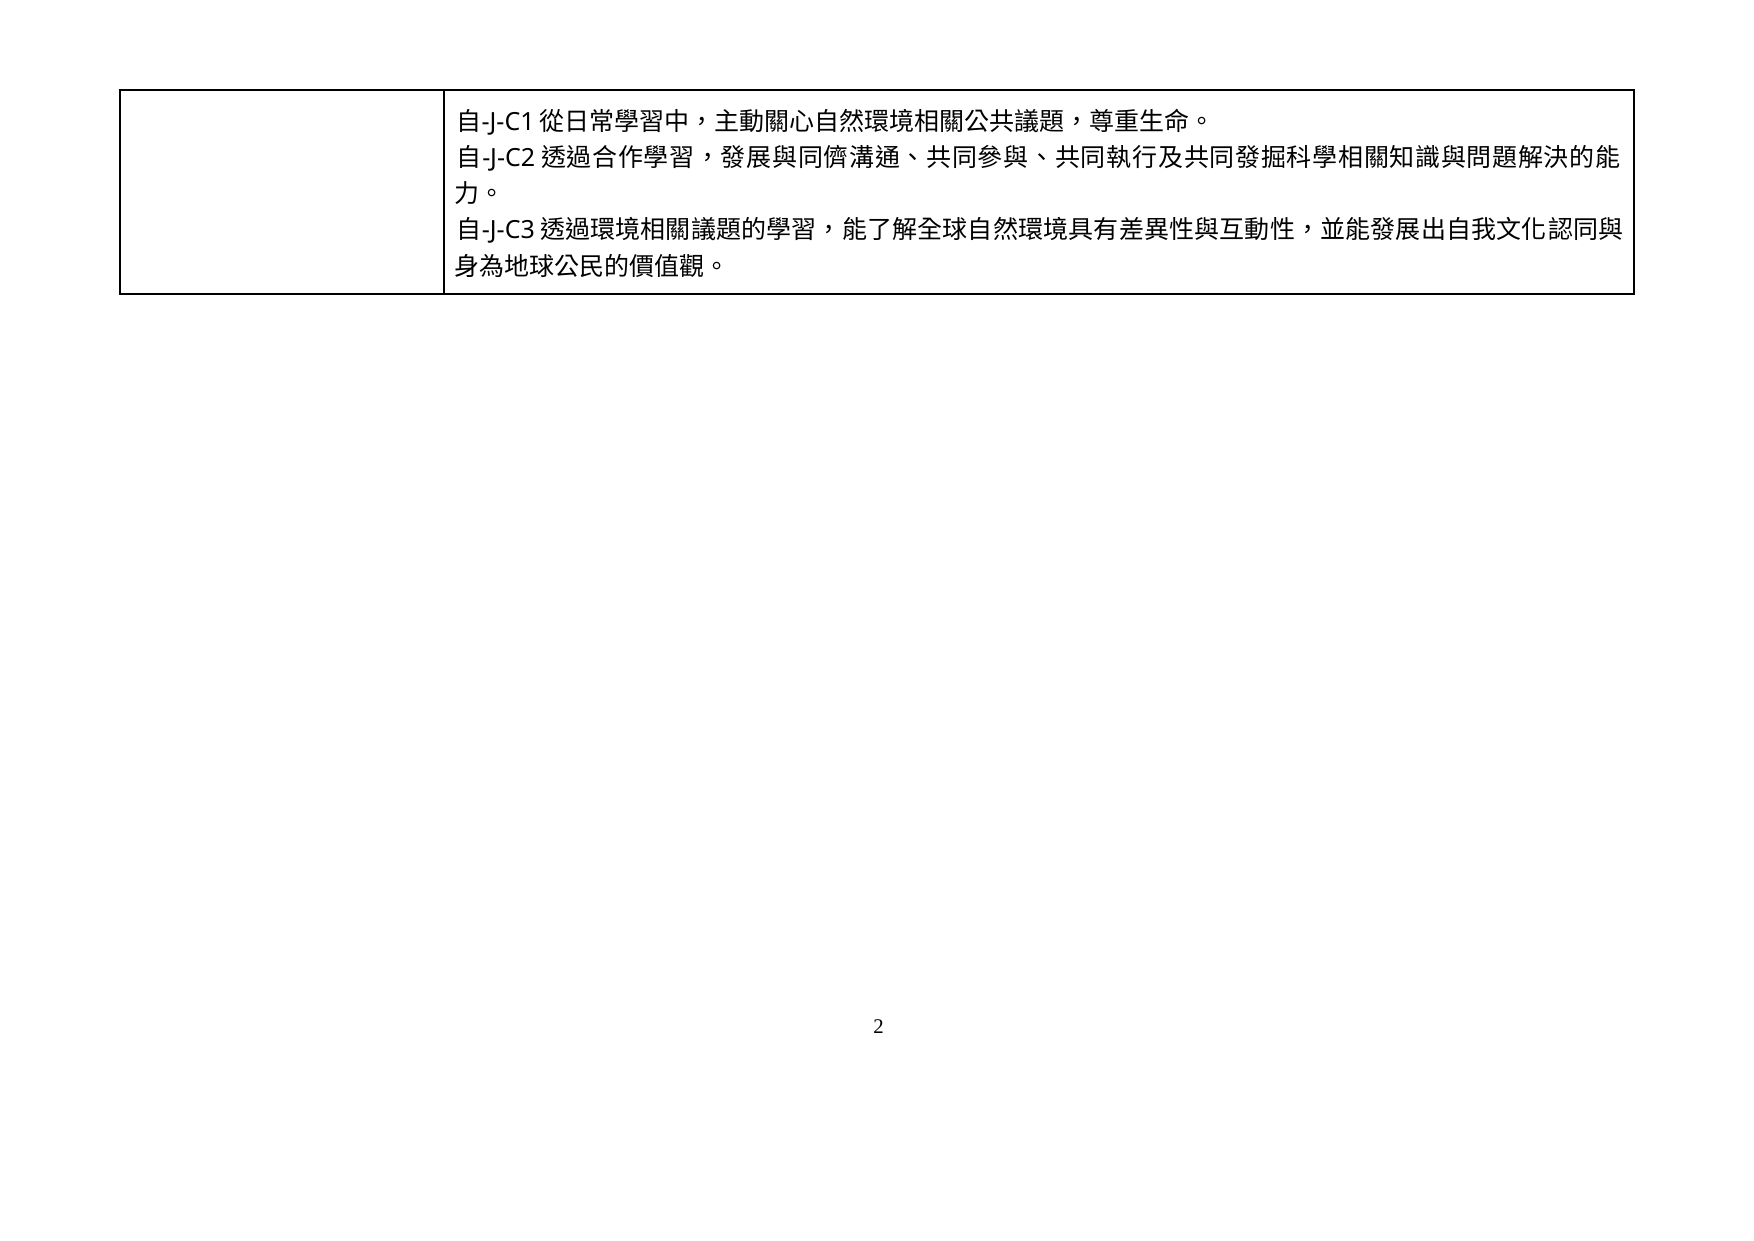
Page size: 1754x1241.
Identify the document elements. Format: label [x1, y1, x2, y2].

table_cell [445, 91, 1633, 293]
table_cell [121, 91, 443, 293]
